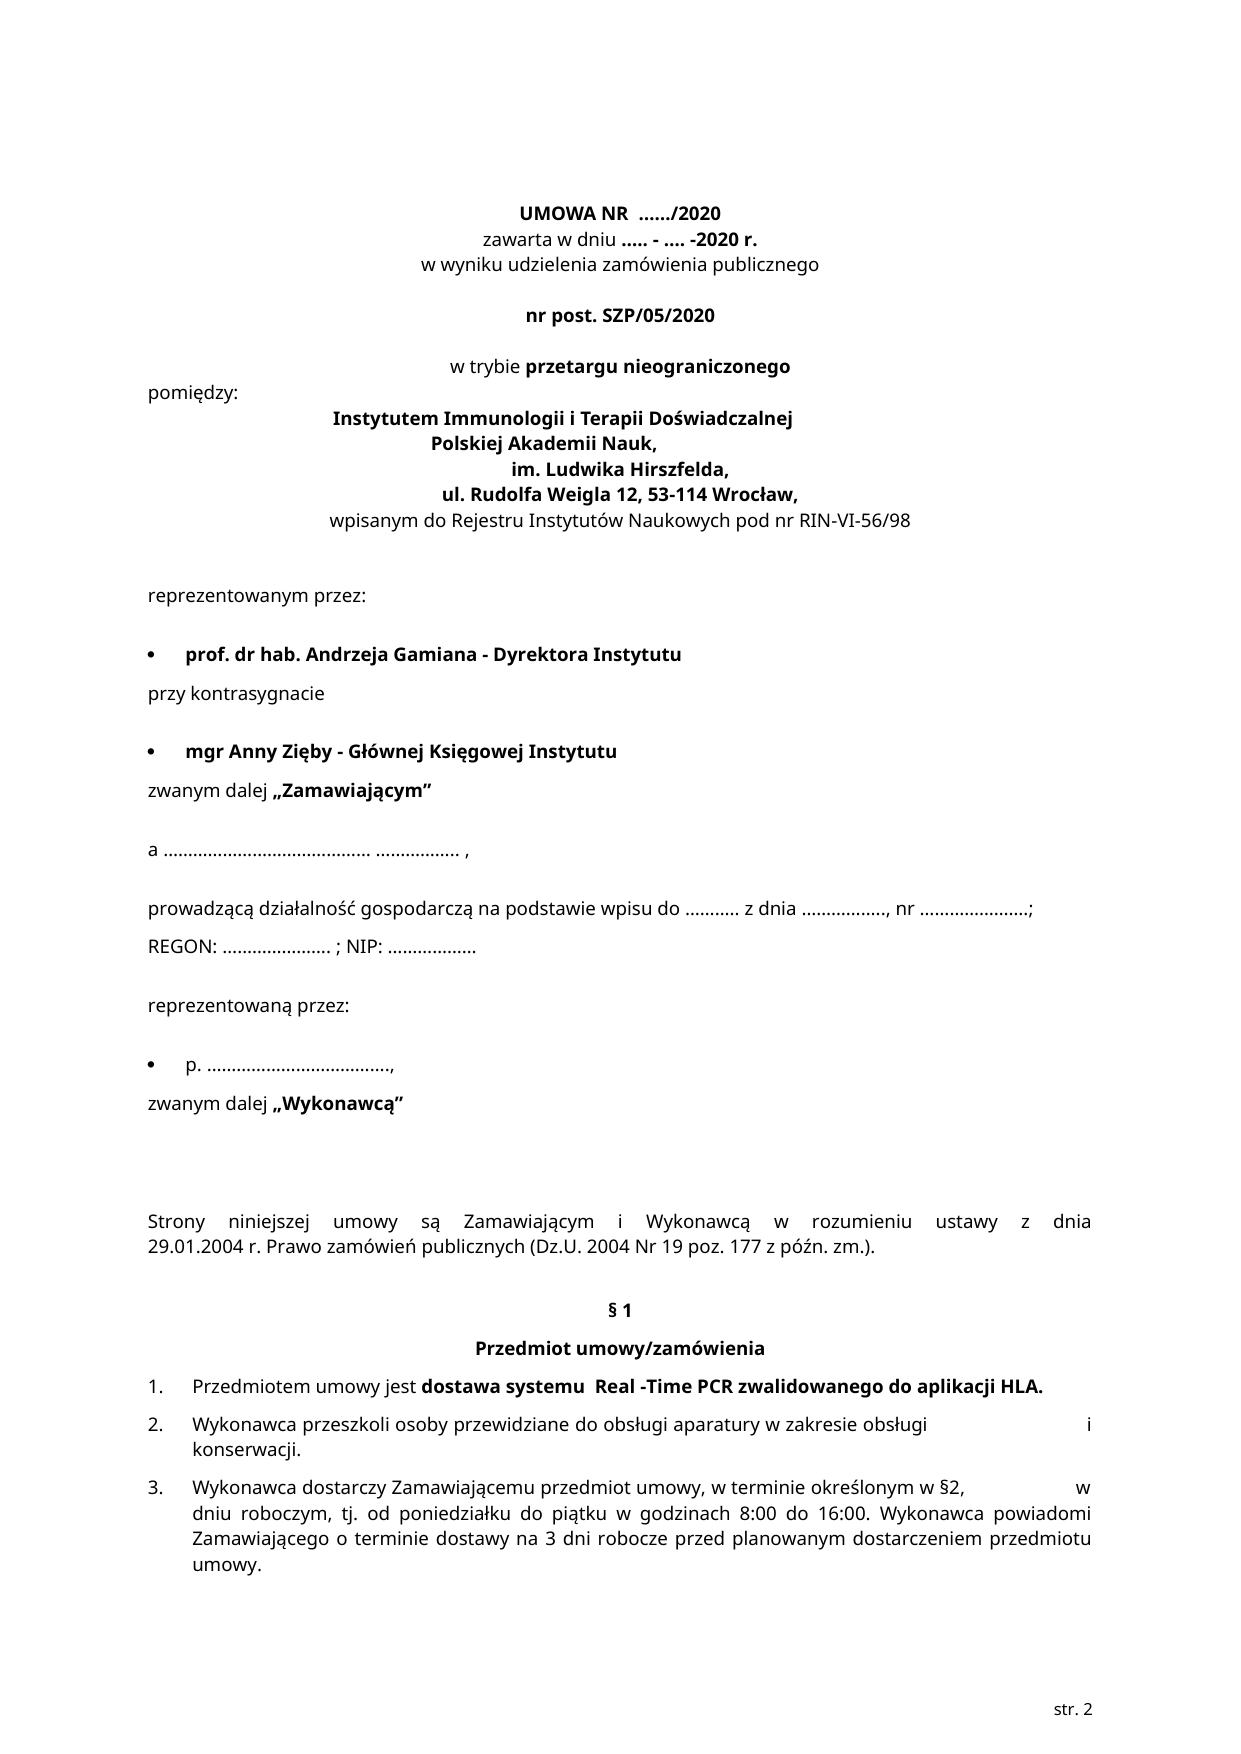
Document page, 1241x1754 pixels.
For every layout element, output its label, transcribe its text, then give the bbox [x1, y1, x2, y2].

text zawarta w dniu ….. - …. -2020 r. [148, 226, 1093, 252]
text w trybie przetargu nieograniczonego [148, 354, 1093, 379]
text pomiędzy: [148, 379, 1093, 405]
text przy kontrasygnacie [148, 680, 1093, 705]
text a …………………………………… …………….. , [148, 836, 1093, 862]
subtitle UMOWA NR ……/2020 [148, 201, 1093, 226]
text prowadzącą działalność gospodarczą na podstawie wpisu do ……….. z dnia …………….., nr ………………….; REGON: …………………. ; NIP: ……………… [148, 895, 1093, 959]
list Wykonawca przeszkoli osoby przewidziane do obsługi aparatury w zakresie obsługi i konserwacji. [148, 1411, 1093, 1462]
list p. ………………………………., [148, 1052, 1093, 1077]
list mgr Anny Zięby - Głównej Księgowej Instytutu [148, 739, 1093, 764]
text § 1 [148, 1297, 1093, 1322]
list Wykonawca dostarczy Zamawiającemu przedmiot umowy, w terminie określonym w §2, w dniu roboczym, tj. od poniedziałku do piątku w godzinach 8:00 do 16:00. Wykonawca powiadomi Zamawiającego o terminie dostawy na 3 dni robocze przed planowanym dostarczeniem przedmiotu umowy. [148, 1474, 1093, 1577]
text Przedmiot umowy/zamówienia [148, 1335, 1093, 1361]
list prof. dr hab. Andrzeja Gamiana - Dyrektora Instytutu [148, 642, 1093, 667]
text Strony niniejszej umowy są Zamawiającym i Wykonawcą w rozumieniu ustawy z dnia 29.01.2004 r. Prawo zamówień publicznych (Dz.U. 2004 Nr 19 poz. 177 z późn. zm.). [148, 1208, 1093, 1259]
text reprezentowaną przez: [148, 992, 1093, 1018]
subtitle Polskiej Akademii Nauk, [187, 430, 1093, 456]
text wpisanym do Rejestru Instytutów Naukowych pod nr RIN-VI-56/98 [148, 507, 1093, 532]
text ul. Rudolfa Weigla 12, 53-114 Wrocław, [148, 481, 1093, 507]
subtitle Instytutem Immunologii i Terapii Doświadczalnej [187, 405, 1093, 430]
text zwanym dalej „Wykonawcą” [148, 1090, 1093, 1115]
text zwanym dalej „Zamawiającym” [148, 777, 1093, 803]
list Przedmiotem umowy jest dostawa systemu Real -Time PCR zwalidowanego do aplikacji HLA. [148, 1373, 1093, 1398]
text im. Ludwika Hirszfelda, [148, 456, 1093, 481]
text w wyniku udzielenia zamówienia publicznego [148, 252, 1093, 277]
text nr post. SZP/05/2020 [148, 303, 1093, 328]
text reprezentowanym przez: [148, 582, 1093, 608]
